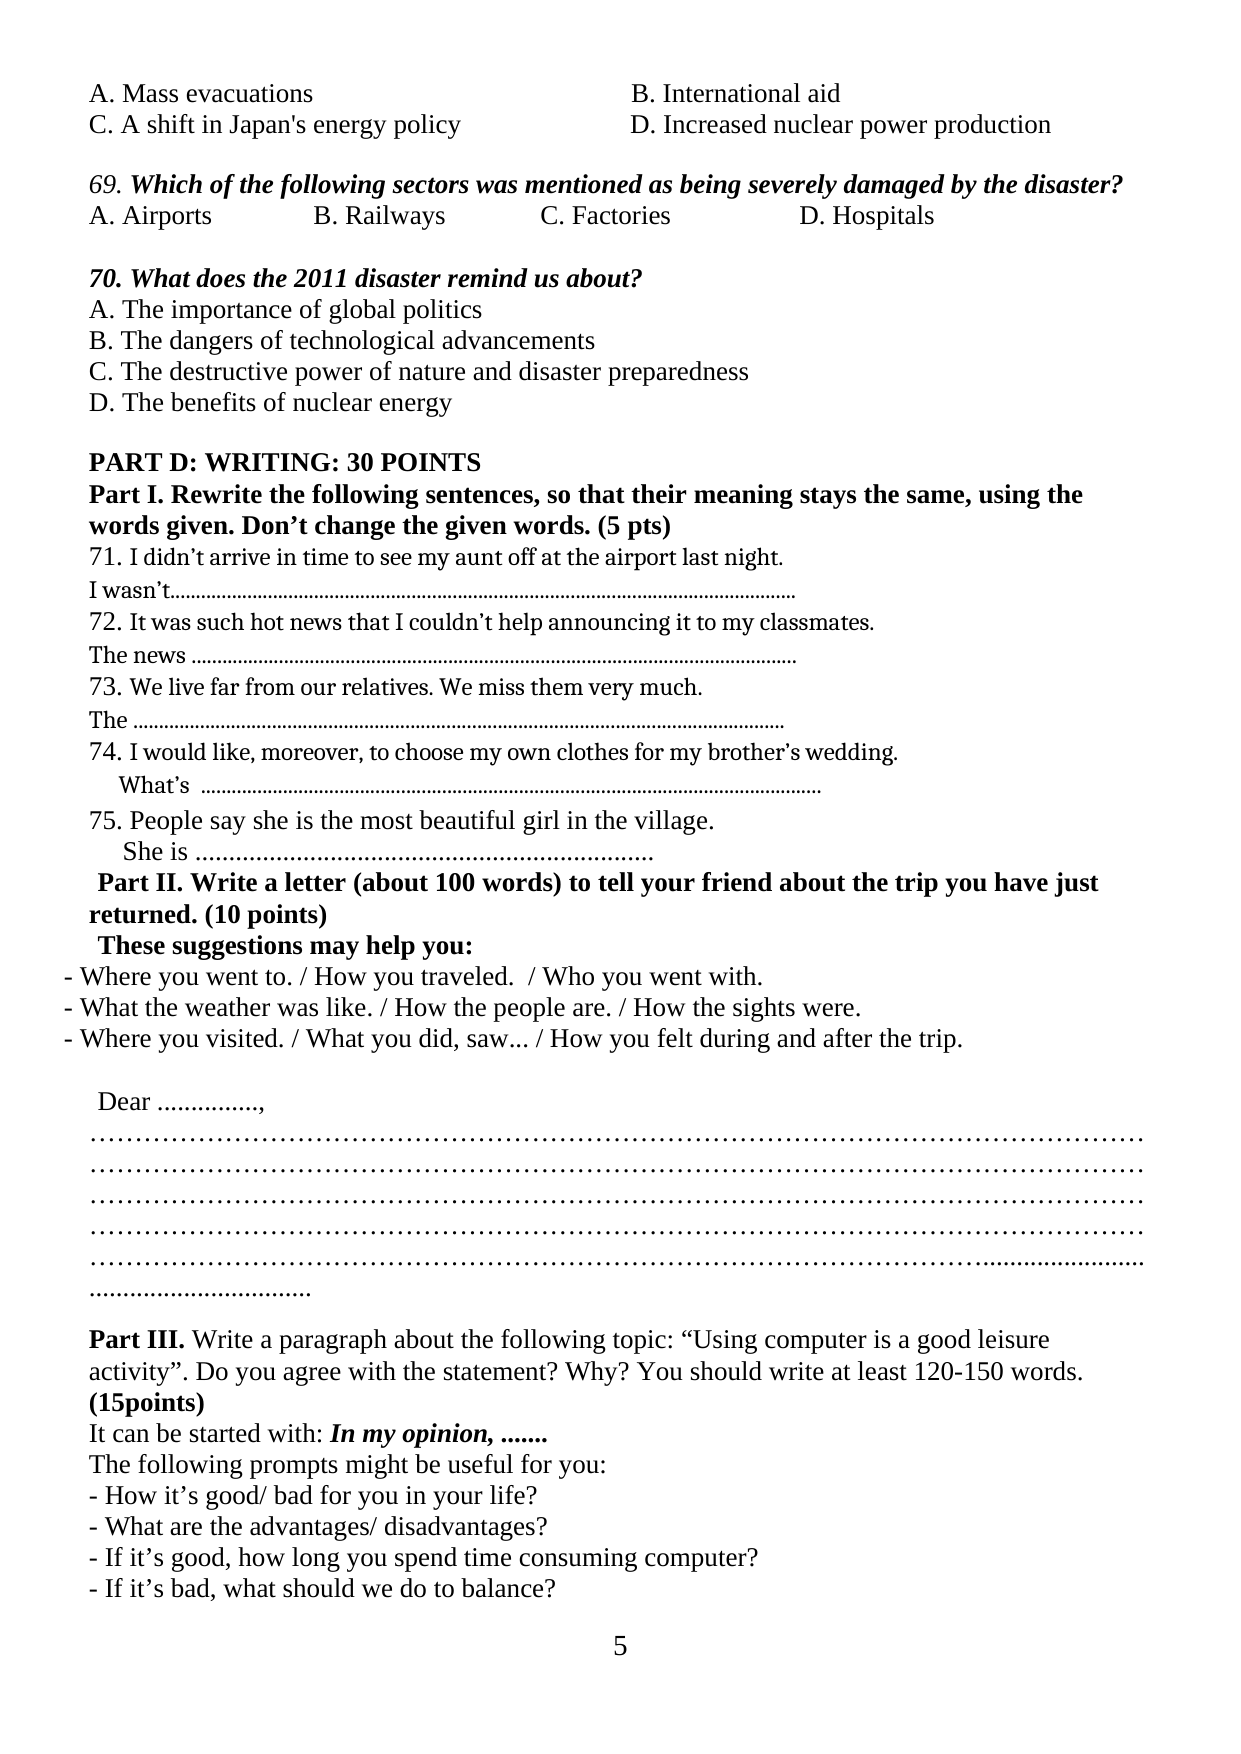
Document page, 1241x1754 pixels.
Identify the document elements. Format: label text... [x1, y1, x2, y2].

text It can be started with: In my opinion, ....... [89, 1417, 1152, 1448]
list - Where you visited. / What you did, saw... / How you felt during and after the trip. [64, 1022, 1152, 1053]
text - What are the advantages/ disadvantages? [89, 1510, 1152, 1541]
text Part I. Rewrite the following sentences, so that their meaning stays the same, using the words given. Don’t change the given words. (5 pts) [89, 478, 1086, 540]
text - How it’s good/ bad for you in your life? [89, 1479, 1152, 1510]
list - Where you went to. / How you traveled. / Who you went with. [64, 960, 1152, 991]
list Dear ..............., [64, 1084, 1152, 1116]
text 71. I didn’t arrive in time to see my aunt off at the airport last night. [89, 540, 1152, 572]
text PART D: WRITING: 30 POINTS [89, 447, 1144, 478]
text Part III. Write a paragraph about the following topic: “Using computer is a good leisure activity”. Do you agree with the statement? Why? You should write at least 120-150 words. (15points) [89, 1323, 1152, 1417]
text ………………………………………………………………………………………………………………………………………………………………………………………………………………………………………………………………………………………………………………………………………………………………………………………………………………………………………………………………………………………………………………………......................................................... [89, 1116, 1152, 1303]
text - If it’s good, how long you spend time consuming computer? [89, 1541, 1152, 1573]
text The news ...................................................................................................................... [89, 641, 1152, 670]
text 74. I would like, moreover, to choose my own clothes for my brother’s wedding. [89, 735, 1152, 767]
list These suggestions may help you: [64, 929, 1152, 960]
text She is .................................................................... [89, 835, 1152, 867]
text What’s ......................................................................................................................... [118, 771, 1152, 800]
text - If it’s bad, what should we do to balance? [89, 1573, 1152, 1604]
text 72. It was such hot news that I couldn’t help announcing it to my classmates. [89, 605, 1152, 637]
text 73. We live far from our relatives. We miss them very much. [89, 670, 1152, 702]
list - What the weather was like. / How the people are. / How the sights were. [64, 991, 1152, 1022]
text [89, 77, 1152, 139]
text I wasn’t.......................................................................................................................... [89, 576, 1152, 605]
text The ............................................................................................................................... [89, 706, 1152, 735]
list Part II. Write a letter (about 100 words) to tell your friend about the trip you have just returned. (10 points) [64, 867, 1152, 929]
text 75. People say she is the most beautiful girl in the village. [89, 804, 1152, 835]
text 69. Which of the following sectors was mentioned as being severely damaged by the disaster? A. Airports B. Railways C. Factories D. Hospitals 70. What does the 2011 disaster remind us about? A. The importance of global politics B. The dangers of technological advancements C. The destructive power of nature and disaster preparedness D. The benefits of nuclear energy [89, 168, 1152, 417]
text The following prompts might be useful for you: [89, 1448, 1152, 1479]
